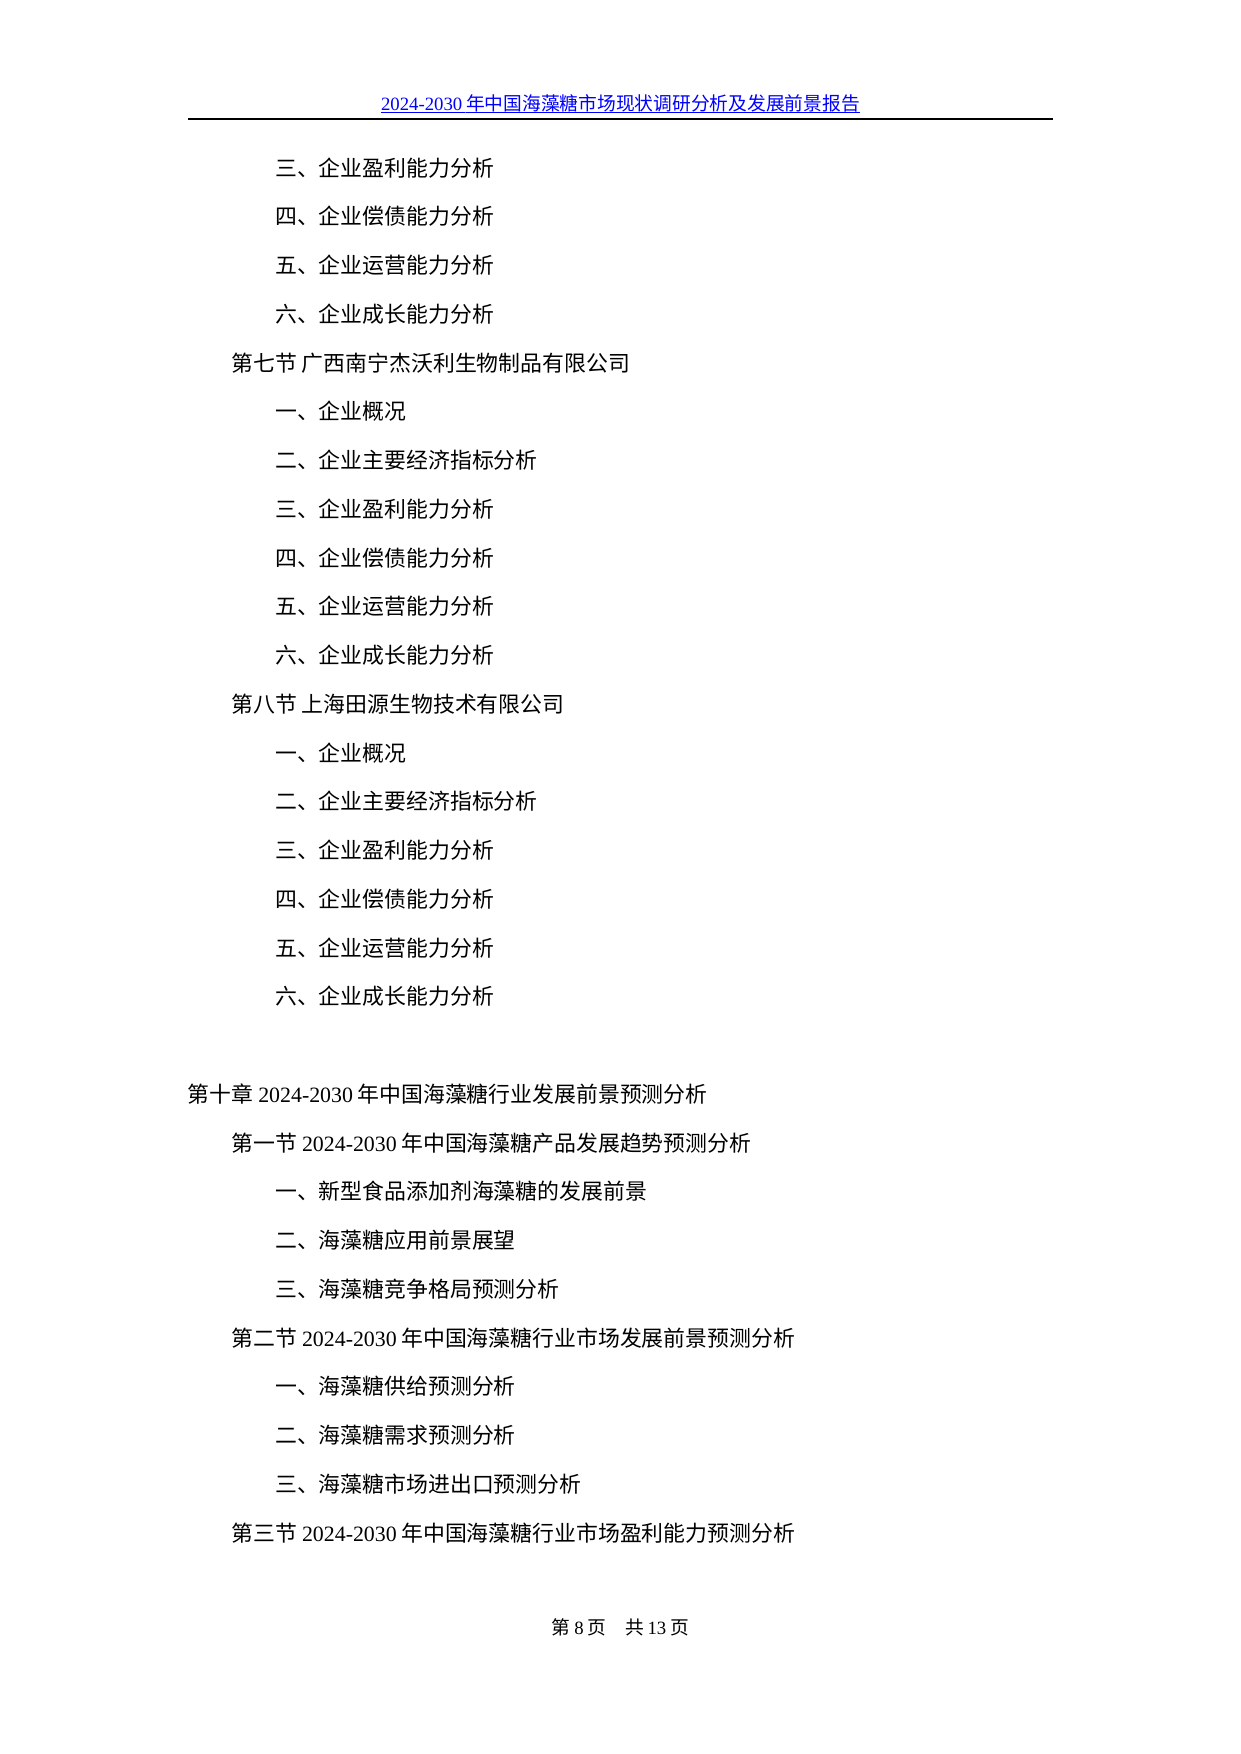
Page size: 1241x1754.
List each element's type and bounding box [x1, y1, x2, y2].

text [187, 150, 1053, 1548]
